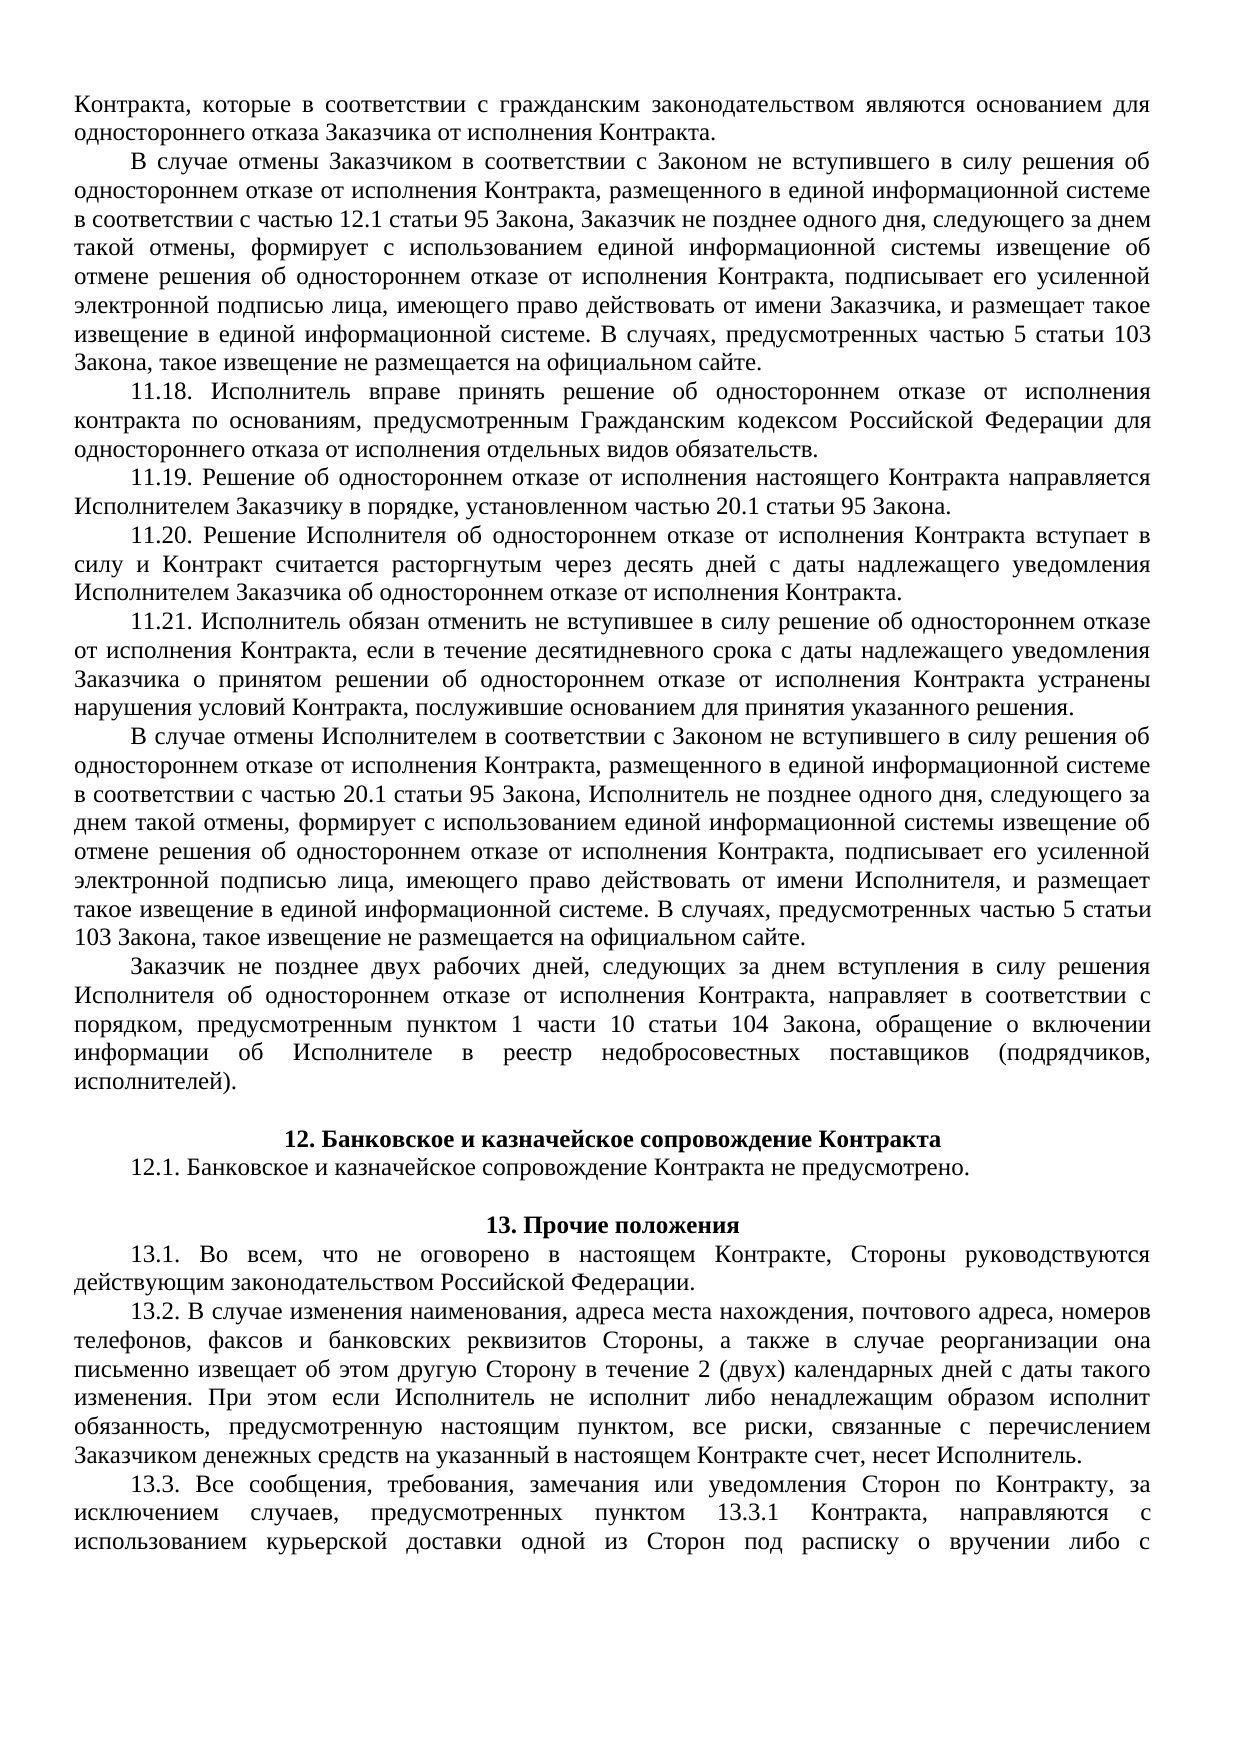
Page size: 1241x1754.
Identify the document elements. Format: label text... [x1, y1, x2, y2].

text 12. Банковское и казначейское сопровождение Контракта [74, 1124, 1152, 1152]
text 11.18. Исполнитель вправе принять решение об одностороннем отказе от исполнения контракта по основаниям, предусмотренным Гражданским кодексом Российской Федерации для одностороннего отказа от исполнения отдельных видов обязательств. [74, 376, 1152, 462]
text 12.1. Банковское и казначейское сопровождение Контракта не предусмотрено. [74, 1152, 1152, 1181]
text 13.1. Во всем, что не оговорено в настоящем Контракте, Стороны руководствуются действующим законодательством Российской Федерации. [74, 1239, 1152, 1296]
text 13. Прочие положения [74, 1210, 1152, 1239]
text 13.2. В случае изменения наименования, адреса места нахождения, почтового адреса, номеров телефонов, факсов и банковских реквизитов Стороны, а также в случае реорганизации она письменно извещает об этом другую Сторону в течение 2 (двух) календарных дней с даты такого изменения. При этом если Исполнитель не исполнит либо ненадлежащим образом исполнит обязанность, предусмотренную настоящим пунктом, все риски, связанные с перечислением Заказчиком денежных средств на указанный в настоящем Контракте счет, несет Исполнитель. [74, 1296, 1152, 1469]
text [74, 1469, 1152, 1555]
text В случае отмены Заказчиком в соответствии с Законом не вступившего в силу решения об одностороннем отказе от исполнения Контракта, размещенного в единой информационной системе в соответствии с частью 12.1 статьи 95 Закона, Заказчик не позднее одного дня, следующего за днем такой отмены, формирует с использованием единой информационной системы извещение об отмене решения об одностороннем отказе от исполнения Контракта, подписывает его усиленной электронной подписью лица, имеющего право действовать от имени Заказчика, и размещает такое извещение в единой информационной системе. В случаях, предусмотренных частью 5 статьи 103 Закона, такое извещение не размещается на официальном сайте. [74, 146, 1152, 376]
text В случае отмены Исполнителем в соответствии с Законом не вступившего в силу решения об одностороннем отказе от исполнения Контракта, размещенного в единой информационной системе в соответствии с частью 20.1 статьи 95 Закона, Исполнитель не позднее одного дня, следующего за днем такой отмены, формирует с использованием единой информационной системы извещение об отмене решения об одностороннем отказе от исполнения Контракта, подписывает его усиленной электронной подписью лица, имеющего право действовать от имени Исполнителя, и размещает такое извещение в единой информационной системе. В случаях, предусмотренных частью 5 статьи 103 Закона, такое извещение не размещается на официальном сайте. [74, 721, 1152, 951]
text 11.20. Решение Исполнителя об одностороннем отказе от исполнения Контракта вступает в силу и Контракт считается расторгнутым через десять дней с даты надлежащего уведомления Исполнителем Заказчика об одностороннем отказе от исполнения Контракта. [74, 520, 1152, 606]
text 11.21. Исполнитель обязан отменить не вступившее в силу решение об одностороннем отказе от исполнения Контракта, если в течение десятидневного срока с даты надлежащего уведомления Заказчика о принятом решении об одностороннем отказе от исполнения Контракта устранены нарушения условий Контракта, послужившие основанием для принятия указанного решения. [74, 606, 1152, 721]
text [74, 89, 1152, 146]
text Заказчик не позднее двух рабочих дней, следующих за днем вступления в силу решения Исполнителя об одностороннем отказе от исполнения Контракта, направляет в соответствии с порядком, предусмотренным пунктом 1 части 10 статьи 104 Закона, обращение о включении информации об Исполнителе в реестр недобросовестных поставщиков (подрядчиков, исполнителей). [74, 951, 1152, 1095]
text 11.19. Решение об одностороннем отказе от исполнения настоящего Контракта направляется Исполнителем Заказчику в порядке, установленном частью 20.1 статьи 95 Закона. [74, 462, 1152, 520]
